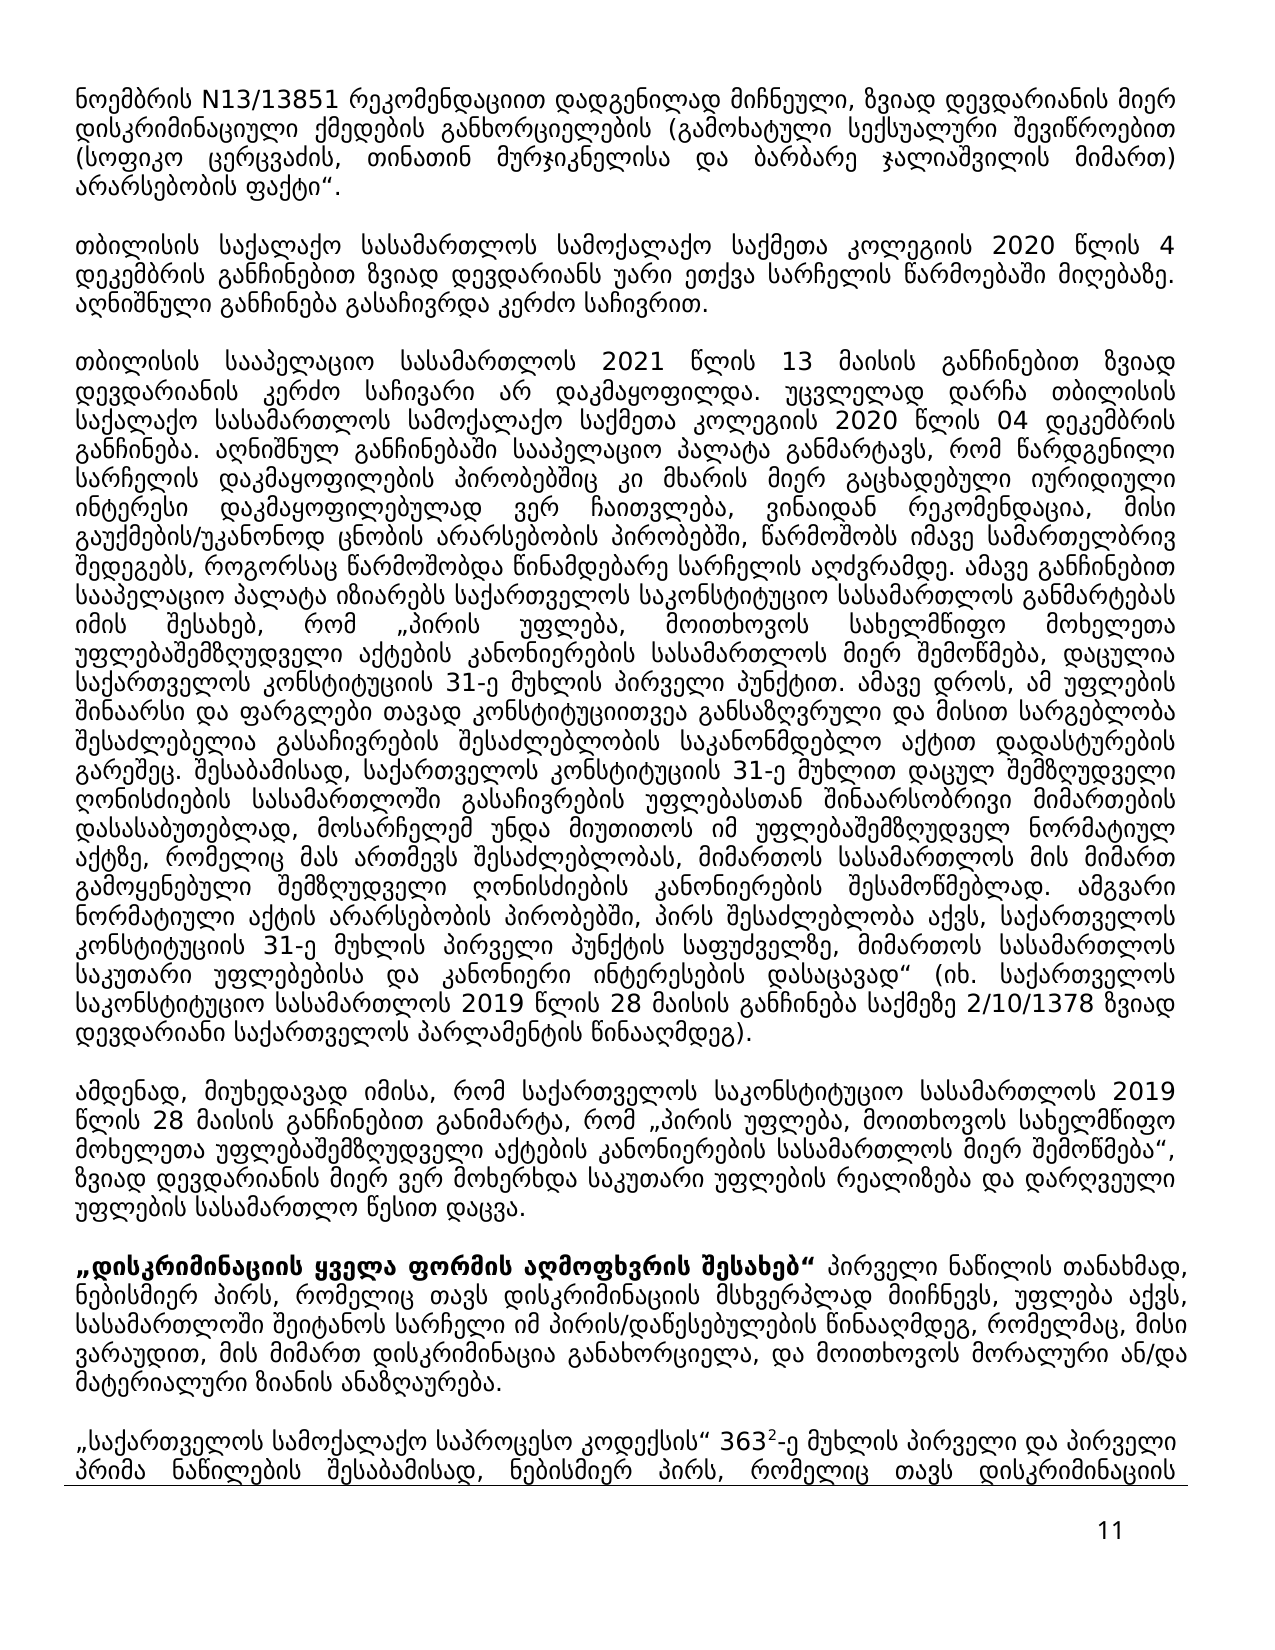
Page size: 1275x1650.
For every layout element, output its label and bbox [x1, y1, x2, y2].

table_header [64, 85, 1188, 1485]
